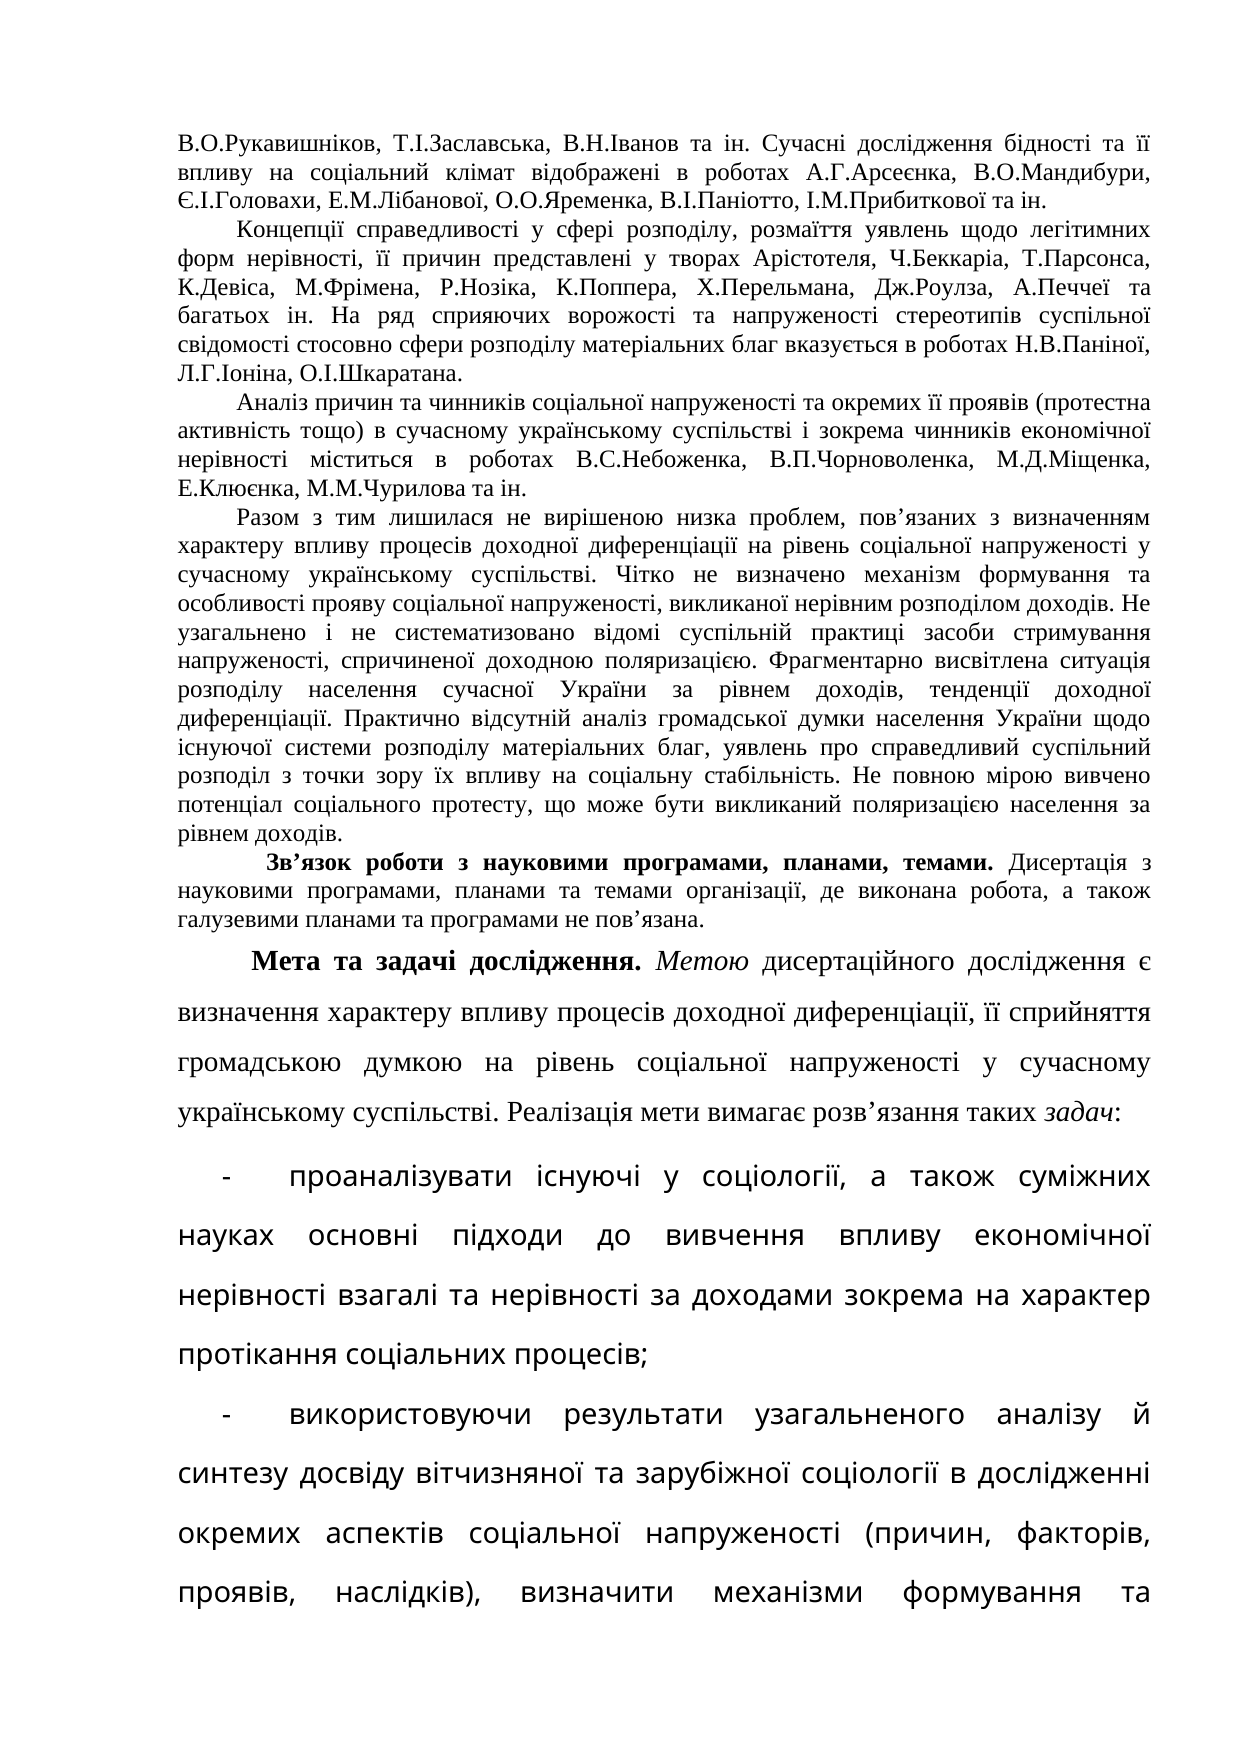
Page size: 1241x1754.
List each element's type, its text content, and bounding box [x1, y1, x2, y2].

text Мета та задачі дослідження. Метою дисертаційного дослідження є визначення характеру впливу процесів доходної диференціації, її сприйняття громадською думкою на рівень соціальної напруженості у сучасному українському суспільстві. Реалізація мети вимагає розв’язання таких задач: [177, 943, 1152, 1128]
text Концепції справедливості у сфері розподілу, розмаїття уявлень щодо легітимних форм нерівності, її причин представлені у творах Арістотеля, Ч.Беккаріа, Т.Парсонса, К.Девіса, М.Фрімена, Р.Нозіка, К.Поппера, Х.Перельмана, Дж.Роулза, А.Печчеї та багатьох ін. На ряд сприяючих ворожості та напруженості стереотипів суспільної свідомості стосовно сфери розподілу матеріальних благ вказується в роботах Н.В.Паніної, Л.Г.Іоніна, О.І.Шкаратана. [177, 214, 1152, 387]
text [177, 128, 1152, 214]
text Зв’язок роботи з науковими програмами, планами, темами. Дисертація з науковими програмами, планами та темами організації, де виконана робота, а також галузевими планами та програмами не пов’язана. [177, 847, 1152, 933]
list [177, 1393, 1152, 1611]
text Аналіз причин та чинників соціальної напруженості та окремих її проявів (протестна активність тощо) в сучасному українському суспільстві і зокрема чинників економічної нерівності міститься в роботах В.С.Небоженка, В.П.Чорноволенка, М.Д.Міщенка, Е.Клюєнка, М.М.Чурилова та ін. [177, 387, 1152, 502]
list проаналізувати існуючі у соціології, а також суміжних науках основні підходи до вивчення впливу економічної нерівності взагалі та нерівності за доходами зокрема на характер протікання соціальних процесів; [177, 1155, 1152, 1373]
text Разом з тим лишилася не вирішеною низка проблем, пов’язаних з визначенням характеру впливу процесів доходної диференціації на рівень соціальної напруженості у сучасному українському суспільстві. Чітко не визначено механізм формування та особливості прояву соціальної напруженості, викликаної нерівним розподілом доходів. Не узагальнено і не систематизовано відомі суспільній практиці засоби стримування напруженості, спричиненої доходною поляризацією. Фрагментарно висвітлена ситуація розподілу населення сучасної України за рівнем доходів, тенденції доходної диференціації. Практично відсутній аналіз громадської думки населення України щодо існуючої системи розподілу матеріальних благ, уявлень про справедливий суспільний розподіл з точки зору їх впливу на соціальну стабільність. Не повною мірою вивчено потенціал соціального протесту, що може бути викликаний поляризацією населення за рівнем доходів. [177, 502, 1152, 847]
